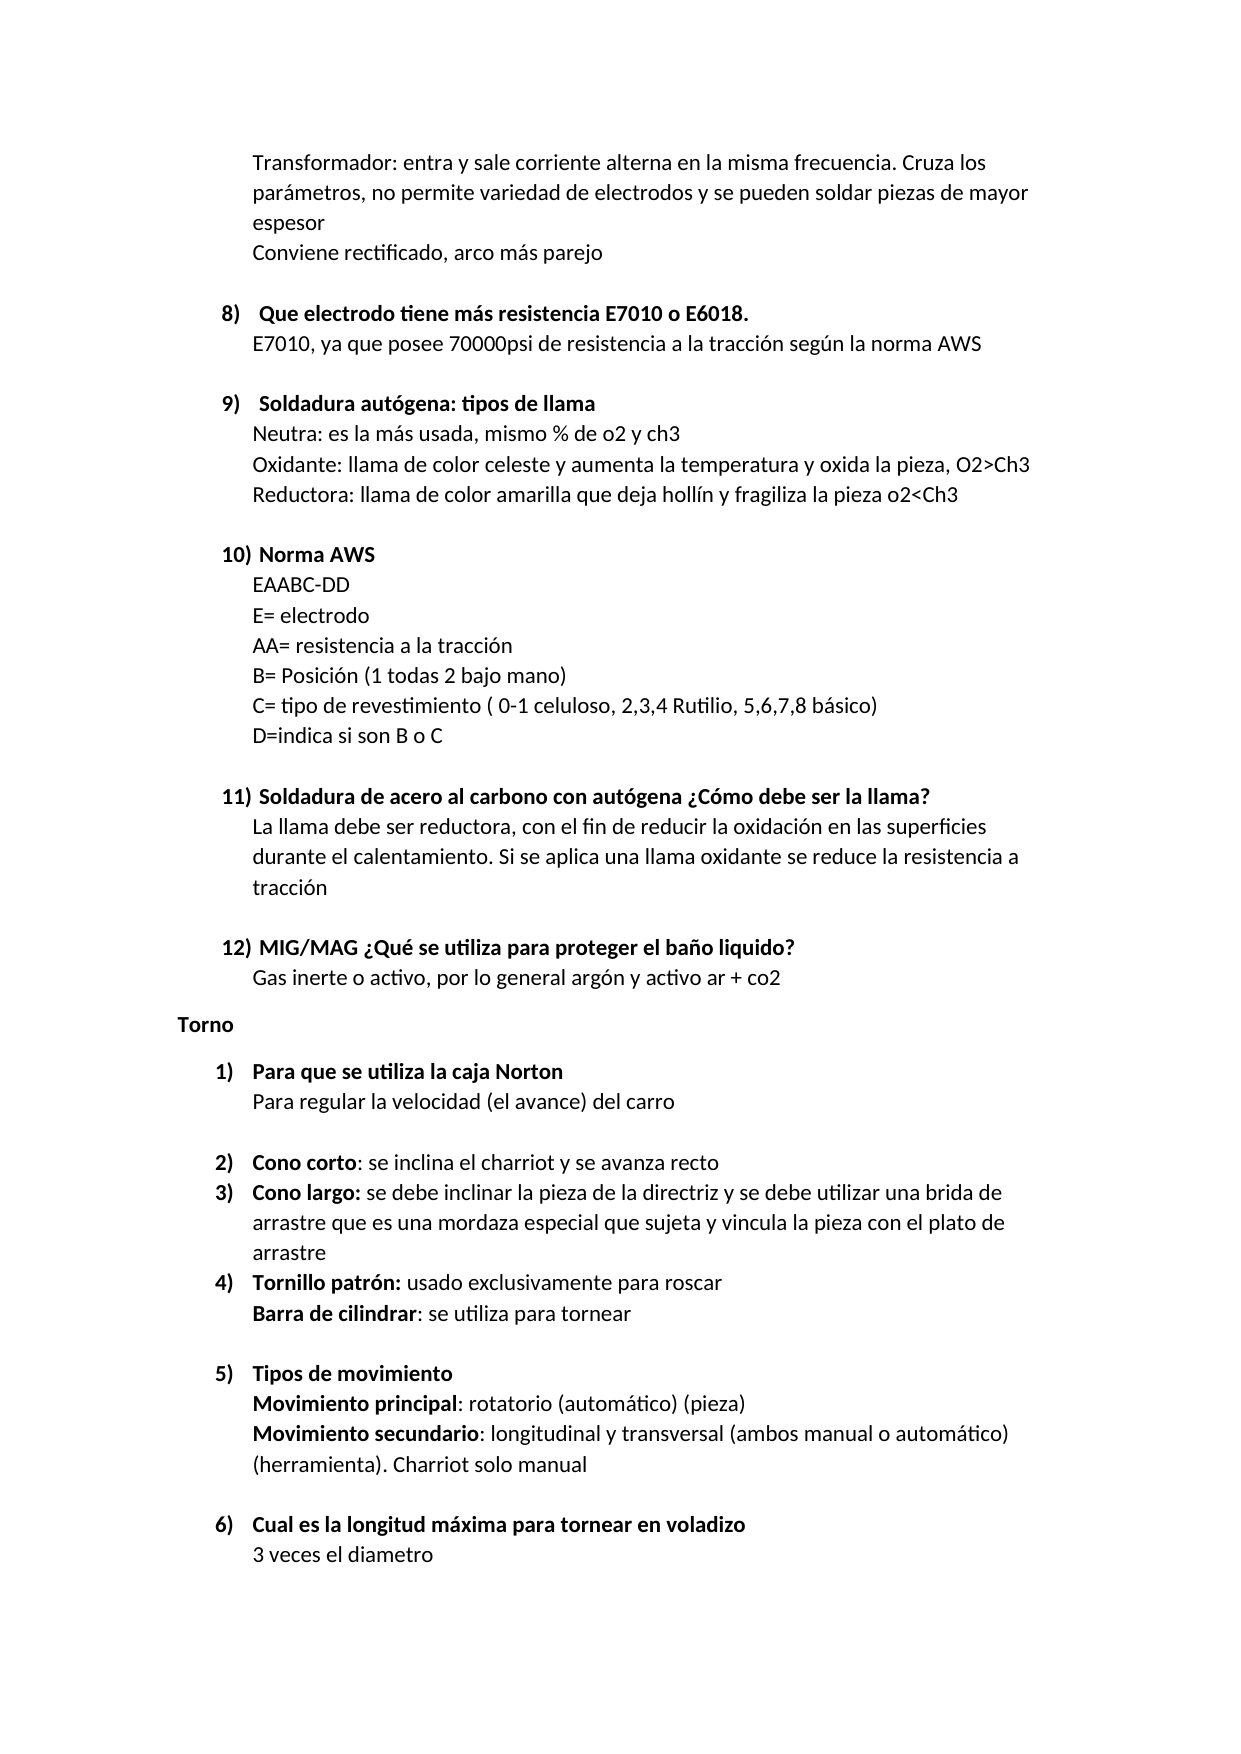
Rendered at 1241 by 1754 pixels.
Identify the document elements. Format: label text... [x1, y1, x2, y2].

list EAABC-DD [252, 571, 1063, 598]
list Cual es la longitud máxima para tornear en voladizo [215, 1510, 1063, 1538]
list Que electrodo tiene más resistencia E7010 o E6018. [221, 299, 1063, 327]
list Tipos de movimiento [215, 1359, 1063, 1387]
list Tornillo patrón: usado exclusivamente para roscar [215, 1268, 1063, 1296]
list Oxidante: llama de color celeste y aumenta la temperatura y oxida la pieza, O2>Ch3 [252, 450, 1063, 478]
list Norma AWS [221, 540, 1063, 568]
list E= electrodo [252, 601, 1063, 629]
list Cono corto: se inclina el charriot y se avanza recto [215, 1148, 1063, 1176]
list C= tipo de revestimiento ( 0-1 celuloso, 2,3,4 Rutilio, 5,6,7,8 básico) [252, 691, 1063, 719]
list MIG/MAG ¿Qué se utiliza para proteger el baño liquido? [221, 933, 1063, 961]
list AA= resistencia a la tracción [252, 631, 1063, 659]
list Neutra: es la más usada, mismo % de o2 y ch3 [252, 419, 1063, 447]
list Barra de cilindrar: se utiliza para tornear [252, 1299, 1063, 1327]
list B= Posición (1 todas 2 bajo mano) [252, 661, 1063, 689]
list Para regular la velocidad (el avance) del carro [252, 1087, 1063, 1115]
list La llama debe ser reductora, con el fin de reducir la oxidación en las superficies durante el calentamiento. Si se aplica una llama oxidante se reduce la resistencia a tracción [252, 812, 1063, 901]
list Para que se utiliza la caja Norton [215, 1057, 1063, 1085]
text Torno [177, 1010, 1063, 1038]
list Conviene rectificado, arco más parejo [252, 238, 1063, 266]
list Soldadura autógena: tipos de llama [221, 389, 1063, 417]
list Cono largo: se debe inclinar la pieza de la directriz y se debe utilizar una brida de arrastre que es una mordaza especial que sujeta y vincula la pieza con el plato de arrastre [215, 1178, 1063, 1266]
list 3 veces el diametro [252, 1540, 1063, 1568]
list Soldadura de acero al carbono con autógena ¿Cómo debe ser la llama? [221, 782, 1063, 810]
list Movimiento principal: rotatorio (automático) (pieza) [252, 1389, 1063, 1417]
list Transformador: entra y sale corriente alterna en la misma frecuencia. Cruza los parámetros, no permite variedad de electrodos y se pueden soldar piezas de mayor espesor [252, 148, 1063, 236]
list E7010, ya que posee 70000psi de resistencia a la tracción según la norma AWS [252, 329, 1063, 357]
list Movimiento secundario: longitudinal y transversal (ambos manual o automático) (herramienta). Charriot solo manual [252, 1419, 1063, 1478]
list D=indica si son B o C [252, 722, 1063, 749]
list Reductora: llama de color amarilla que deja hollín y fragiliza la pieza o2<Ch3 [252, 480, 1063, 508]
list Gas inerte o activo, por lo general argón y activo ar + co2 [252, 963, 1063, 991]
